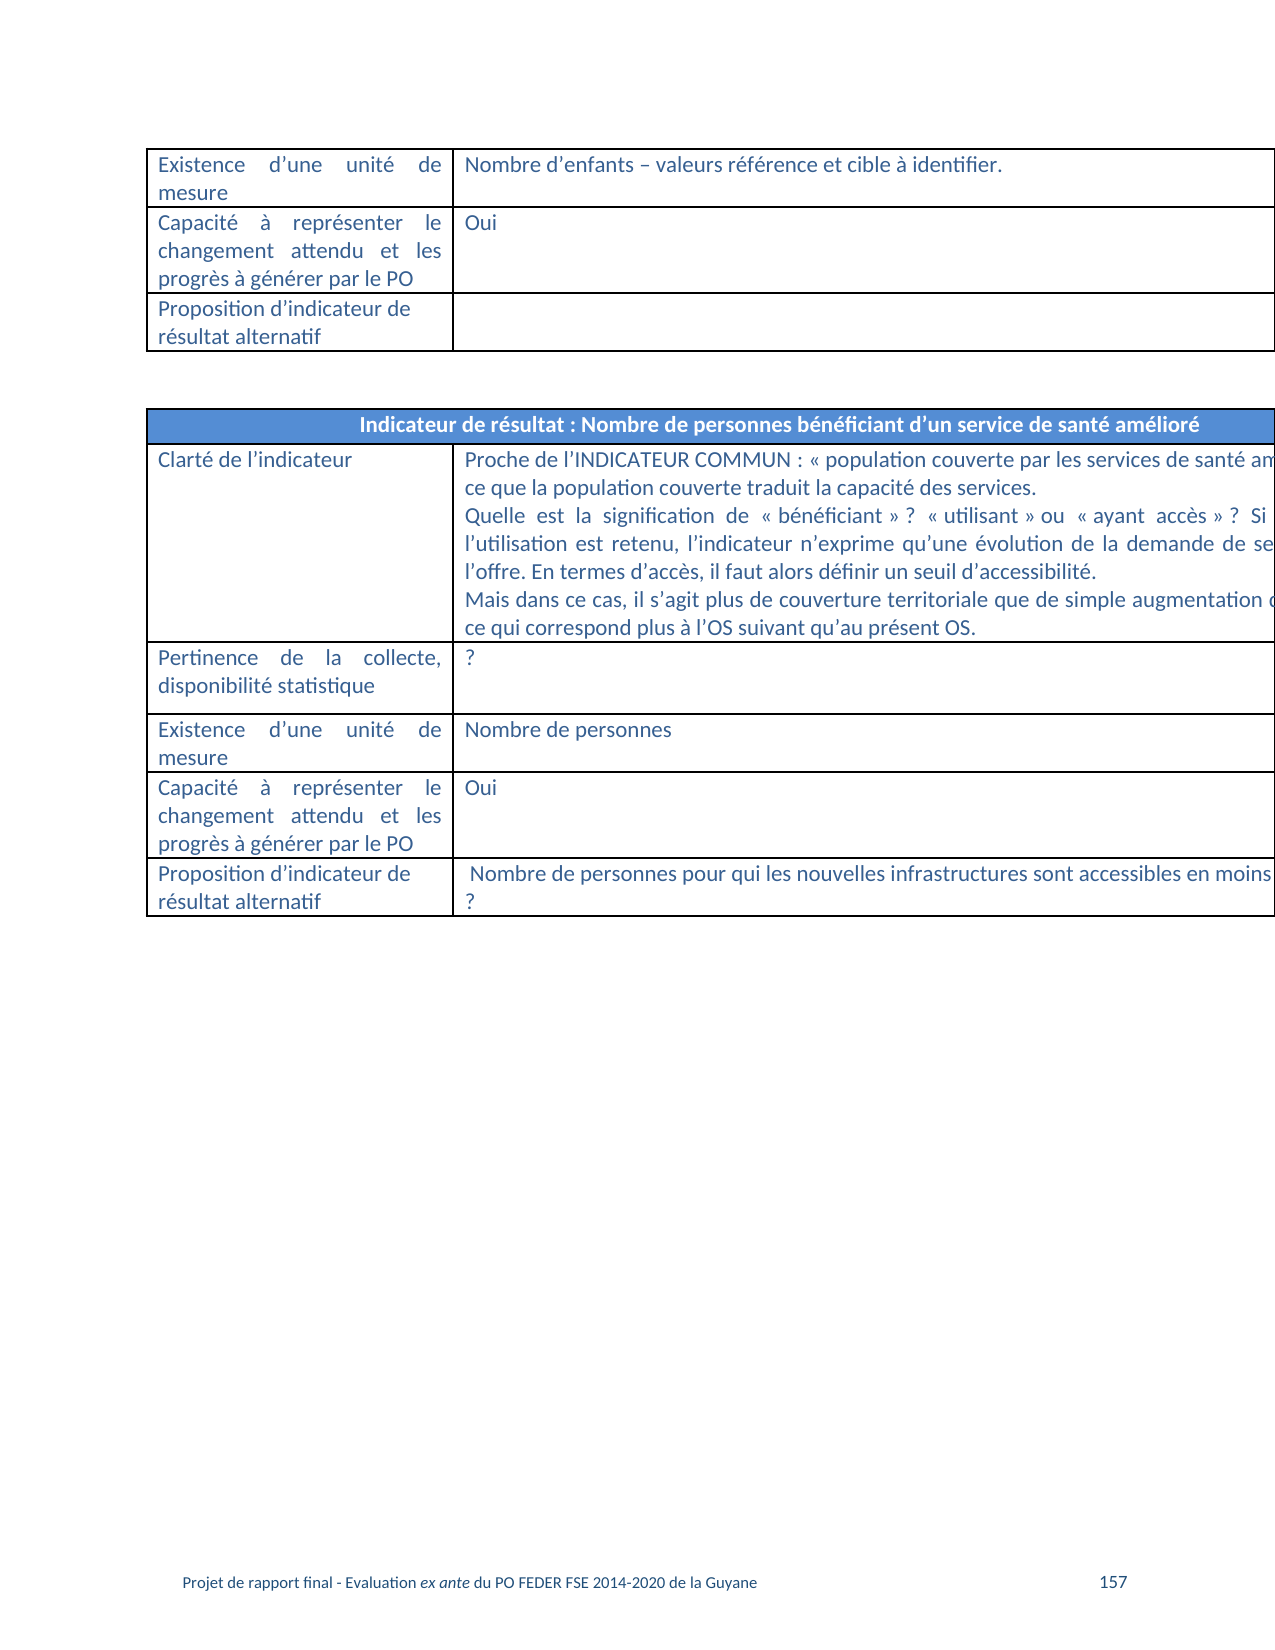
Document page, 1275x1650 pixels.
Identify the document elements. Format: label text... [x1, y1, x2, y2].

table_cell Proposition d’indicateur de résultat alternatif [148, 859, 452, 915]
table_cell Clarté de l’indicateur [148, 445, 452, 641]
table_cell Existence d’une unité de mesure [148, 150, 452, 206]
table_cell ? [454, 643, 1274, 713]
table_cell [454, 294, 1274, 350]
table_cell Existence d’une unité de mesure [148, 715, 452, 771]
table_cell Pertinence de la collecte, disponibilité statistique [148, 643, 452, 713]
table_cell Capacité à représenter le changement attendu et les progrès à générer par le PO [148, 773, 452, 857]
table_header Indicateur de résultat : Nombre de personnes bénéficiant d’un service de santé amélioré [148, 410, 1274, 443]
table_cell Proposition d’indicateur de résultat alternatif [148, 294, 452, 350]
table_cell Nombre de personnes pour qui les nouvelles infrastructures sont accessibles en moins de : 2 heures ? [454, 859, 1274, 915]
table_cell Nombre d’enfants – valeurs référence et cible à identifier. [454, 150, 1274, 206]
table_cell Oui [454, 773, 1274, 857]
table_cell Nombre de personnes [454, 715, 1274, 771]
table_cell Capacité à représenter le changement attendu et les progrès à générer par le PO [148, 208, 452, 292]
table_cell Oui [454, 208, 1274, 292]
table_cell Proche de l’INDICATEUR COMMUN : « population couverte par les services de santé améliorés » - en ce que la population couverte traduit la capacité des services. Quelle est la signification de « bénéficiant » ? « utilisant » ou « ayant accès » ? Si le critère de l’utilisation est retenu, l’indicateur n’exprime qu’une évolution de la demande de service, non de l’offre. En termes d’accès, il faut alors définir un seuil d’accessibilité. Mais dans ce cas, il s’agit plus de couverture territoriale que de simple augmentation des capacités, ce qui correspond plus à l’OS suivant qu’au présent OS. [454, 445, 1274, 641]
